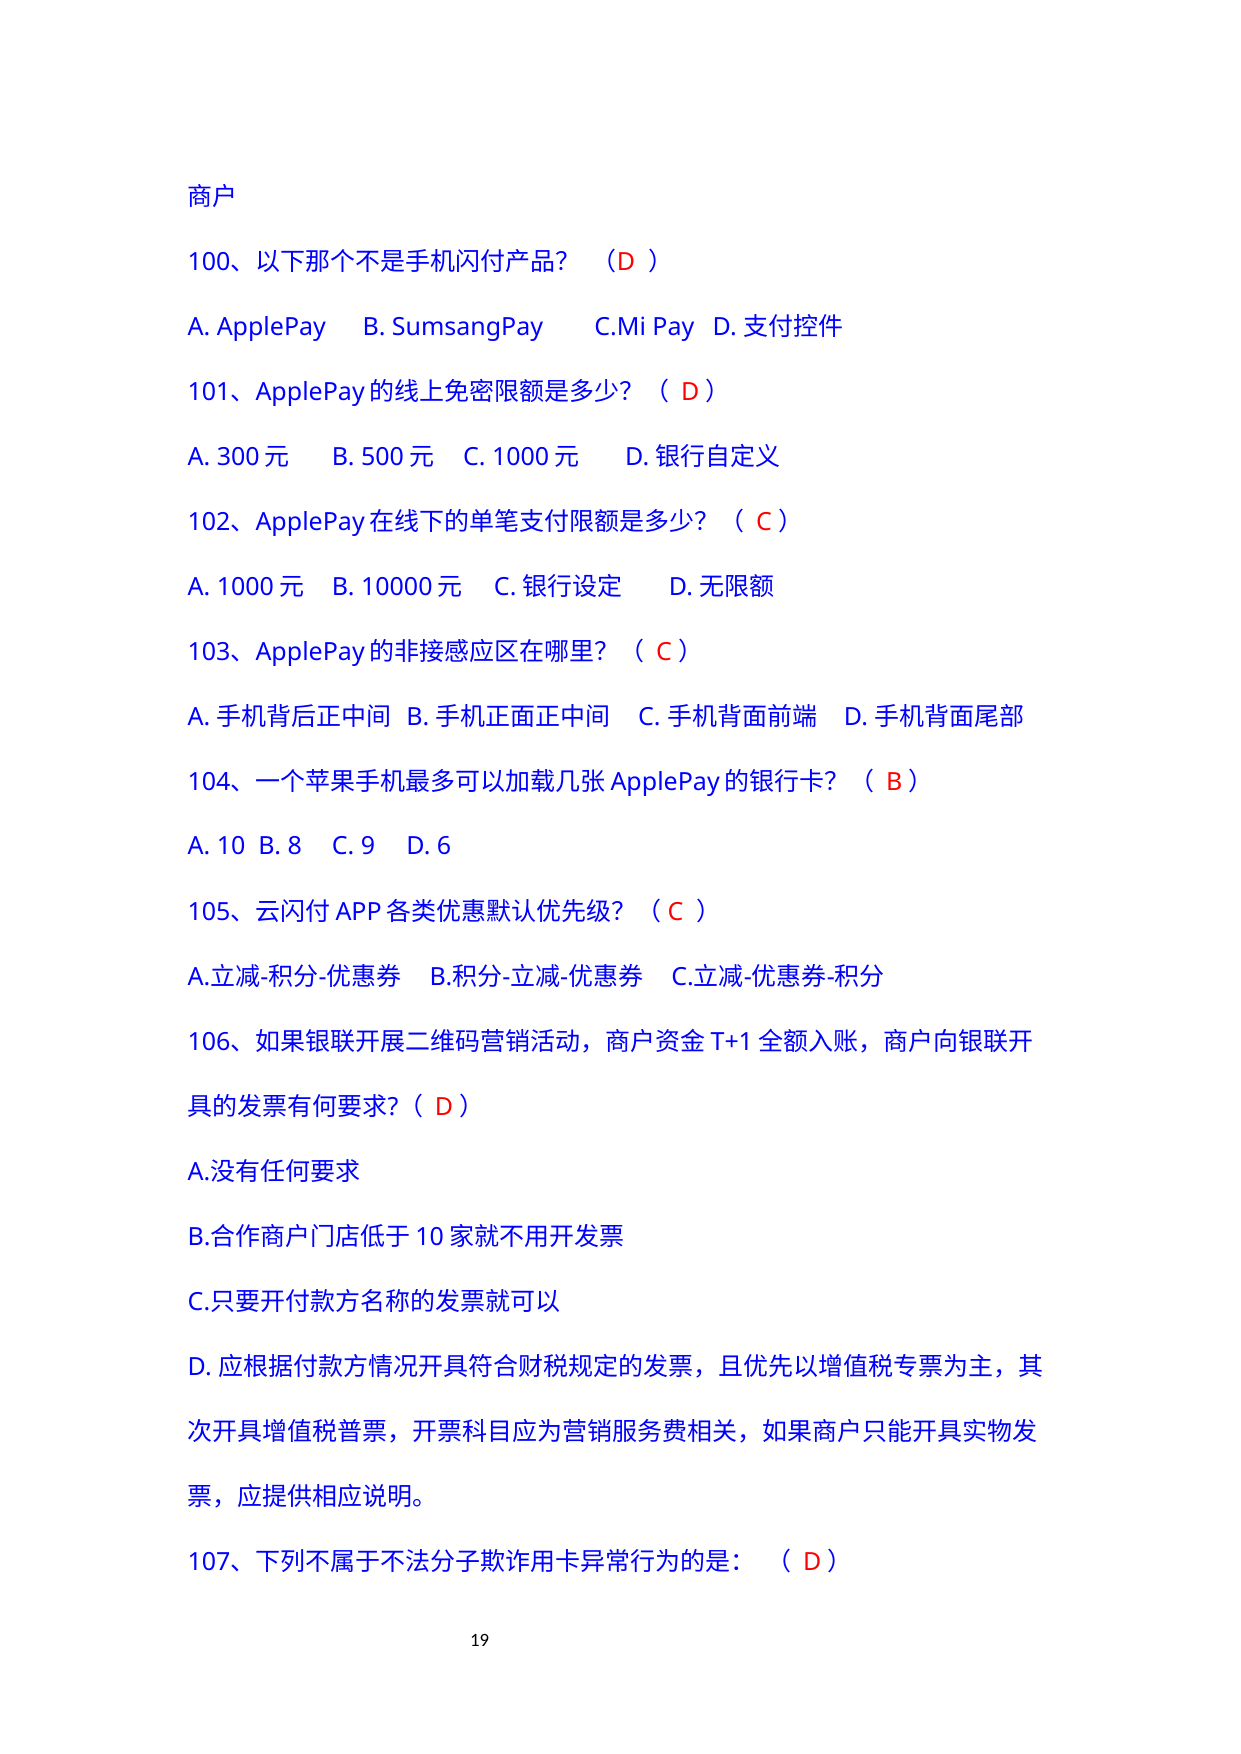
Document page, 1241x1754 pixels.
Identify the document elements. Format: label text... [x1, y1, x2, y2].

text 102、ApplePay在线下的单笔支付限额是多少？（ C ） [187, 487, 1053, 552]
text 商户 [187, 162, 1053, 227]
text A.没有任何要求 [187, 1137, 1053, 1202]
text 105、云闪付APP各类优惠默认优先级？（ C ） [187, 877, 1053, 942]
text 107、下列不属于不法分子欺诈用卡异常行为的是： （ D ） [187, 1527, 1053, 1592]
text A. 300元 B. 500元 C. 1000元 D. 银行自定义 [187, 422, 1053, 487]
text A. 1000元 B. 10000元 C. 银行设定 D. 无限额 [187, 552, 1053, 617]
text 106、如果银联开展二维码营销活动，商户资金T+1全额入账，商户向银联开具的发票有何要求?（ D ） [187, 1007, 1053, 1137]
text A.立减-积分-优惠券 B.积分-立减-优惠券 C.立减-优惠券-积分 [187, 942, 1053, 1007]
text C.只要开付款方名称的发票就可以 [187, 1267, 1053, 1332]
text 100、以下那个不是手机闪付产品？ （D ） [187, 227, 1053, 292]
text A. ApplePay B. SumsangPay C.Mi Pay D. 支付控件 [187, 292, 1053, 357]
text D. 应根据付款方情况开具符合财税规定的发票，且优先以增值税专票为主，其次开具增值税普票，开票科目应为营销服务费相关，如果商户只能开具实物发票，应提供相应说明。 [187, 1332, 1053, 1527]
text B.合作商户门店低于10家就不用开发票 [187, 1202, 1053, 1267]
text A. 手机背后正中间 B. 手机正面正中间 C. 手机背面前端 D. 手机背面尾部 [187, 682, 1053, 747]
text 101、ApplePay的线上免密限额是多少？（ D ） [187, 357, 1053, 422]
text A. 10 B. 8 C. 9 D. 6 [187, 812, 1053, 877]
text 104、一个苹果手机最多可以加载几张ApplePay的银行卡？（ B ） [187, 747, 1053, 812]
text 103、ApplePay的非接感应区在哪里？（ C ） [187, 617, 1053, 682]
